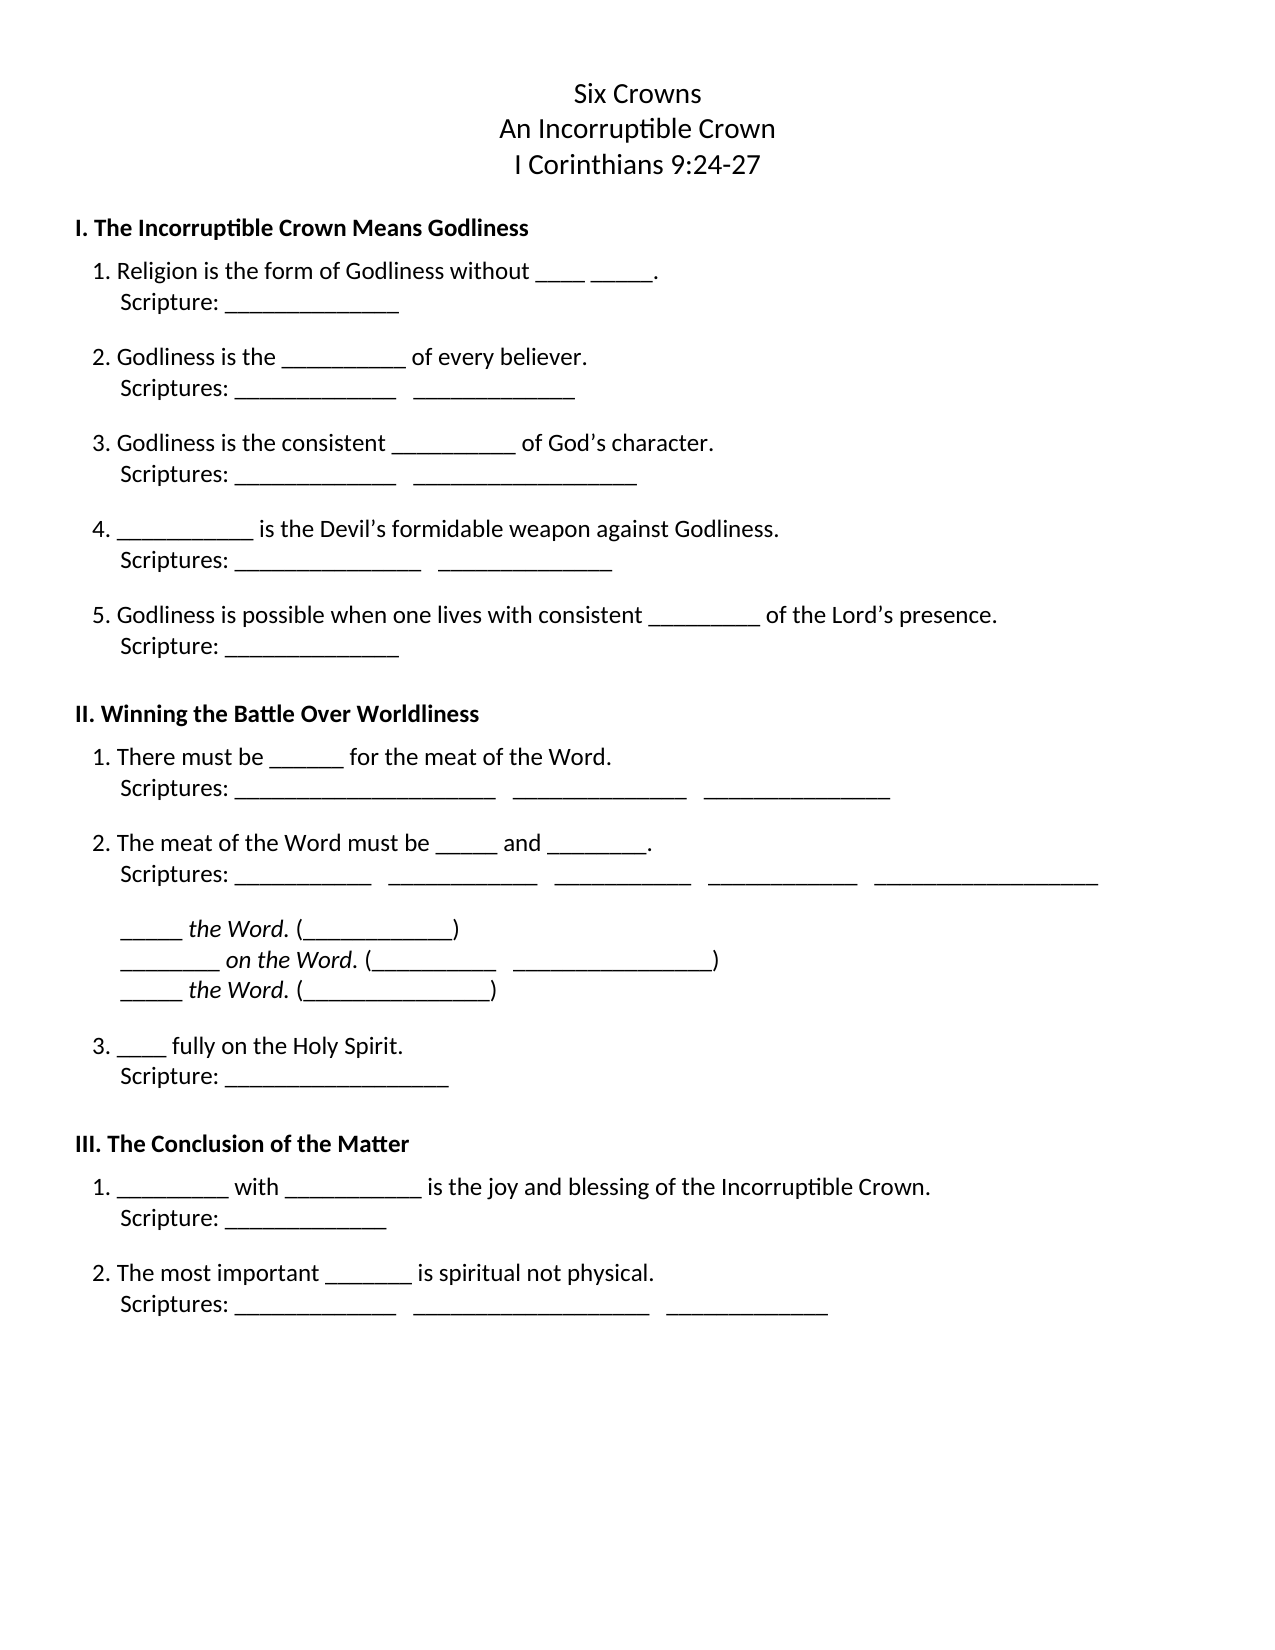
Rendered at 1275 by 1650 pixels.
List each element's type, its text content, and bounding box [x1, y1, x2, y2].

text Scripture: ______________ [75, 630, 1200, 661]
text Six Crowns [75, 75, 1200, 111]
text Scriptures: _____________ __________________ [75, 458, 1200, 488]
text Scriptures: _____________ ___________________ _____________ [75, 1288, 1200, 1318]
text 5. Godliness is possible when one lives with consistent _________ of the Lord’s presence. [75, 599, 1200, 630]
text III. The Conclusion of the Matter [75, 1128, 1200, 1159]
text ________ on the Word. (__________ ________________) [75, 944, 1200, 974]
text 1. There must be ______ for the meat of the Word. [75, 741, 1200, 772]
text 2. The most important _______ is spiritual not physical. [75, 1257, 1200, 1288]
text Scriptures: _______________ ______________ [75, 544, 1200, 574]
text An Incorruptible Crown [75, 111, 1200, 146]
text _____ the Word. (____________) [75, 913, 1200, 944]
text 2. The meat of the Word must be _____ and ________. [75, 827, 1200, 858]
text 4. ___________ is the Devil’s formidable weapon against Godliness. [75, 513, 1200, 544]
text Scriptures: _____________ _____________ [75, 372, 1200, 402]
text I Corinthians 9:24-27 [75, 146, 1200, 182]
text Scripture: __________________ [75, 1060, 1200, 1091]
text 1. Religion is the form of Godliness without ____ _____. [75, 255, 1200, 286]
text 1. _________ with ___________ is the joy and blessing of the Incorruptible Crown. [75, 1171, 1200, 1202]
text Scripture: ______________ [75, 286, 1200, 316]
text 3. Godliness is the consistent __________ of God’s character. [75, 427, 1200, 458]
text 3. ____ fully on the Holy Spirit. [75, 1030, 1200, 1060]
text II. Winning the Battle Over Worldliness [75, 698, 1200, 729]
text Scripture: _____________ [75, 1202, 1200, 1232]
text Scriptures: ___________ ____________ ___________ ____________ __________________ [75, 858, 1200, 888]
text I. The Incorruptible Crown Means Godliness [75, 212, 1200, 243]
text Scriptures: _____________________ ______________ _______________ [75, 772, 1200, 802]
text 2. Godliness is the __________ of every believer. [75, 341, 1200, 372]
text _____ the Word. (_______________) [75, 974, 1200, 1005]
